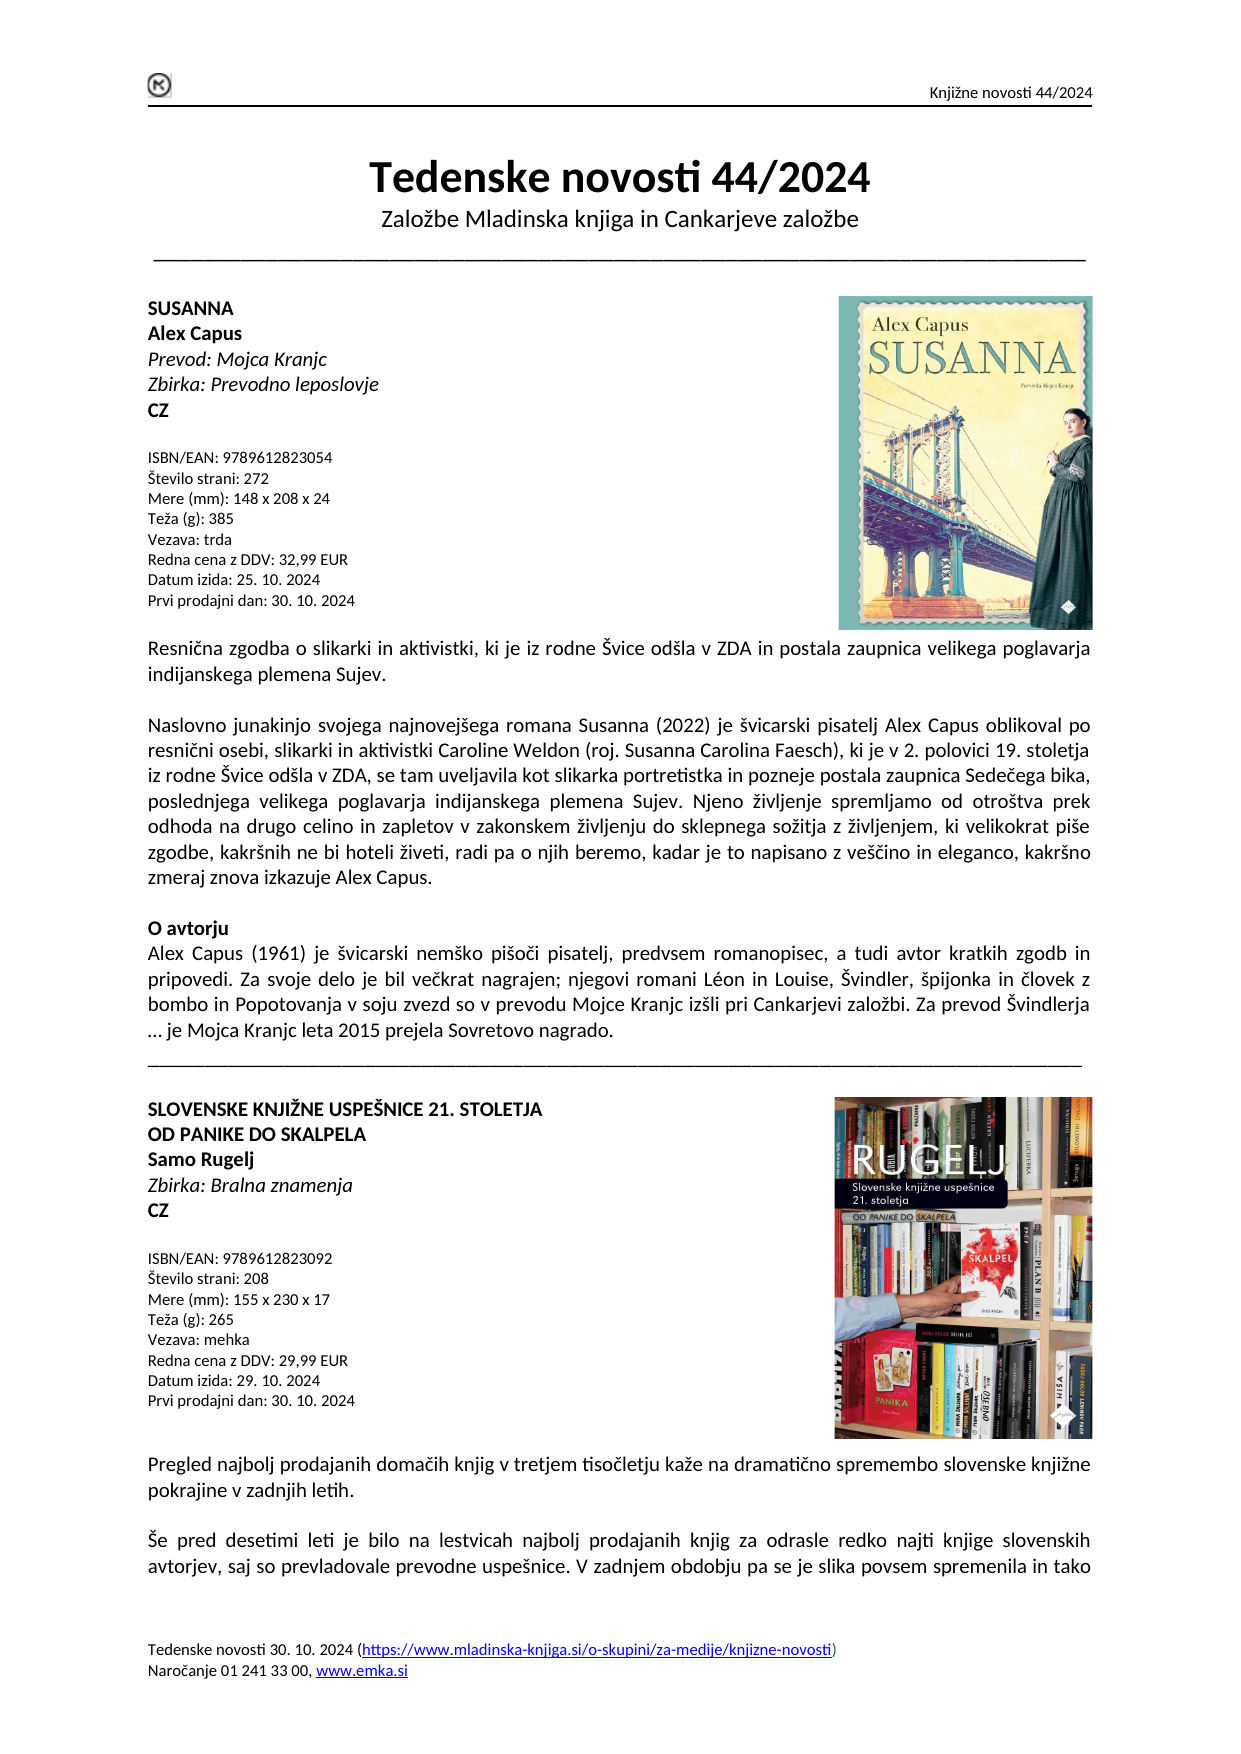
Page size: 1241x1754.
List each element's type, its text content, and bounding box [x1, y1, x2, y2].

text SUSANNA [148, 295, 1092, 321]
text Teža (g): 265 [148, 1309, 1092, 1329]
text Prvi prodajni dan: 30. 10. 2024 [148, 1390, 1092, 1411]
text O avtorju [148, 915, 1092, 941]
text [148, 1528, 1092, 1578]
picture [834, 1097, 1093, 1439]
text Alex Capus [148, 321, 1092, 346]
text Redna cena z DDV: 32,99 EUR [148, 549, 1092, 569]
text ___________________________________________________________________________ [148, 234, 1092, 265]
text ISBN/EAN: 9789612823054 [148, 422, 1092, 468]
text Tedenske novosti 44/2024 [148, 148, 1092, 204]
text Število strani: 208 [148, 1268, 1092, 1289]
text Število strani: 272 [148, 468, 1092, 488]
text Samo Rugelj [148, 1147, 1092, 1172]
text Mere (mm): 155 x 230 x 17 [148, 1289, 1092, 1309]
text Vezava: trda [148, 529, 1092, 549]
text Alex Capus (1961) je švicarski nemško pišoči pisatelj, predvsem romanopisec, a tudi avtor kratkih zgodb in pripovedi. Za svoje delo je bil večkrat nagrajen; njegovi romani Léon in Louise, Švindler, špijonka in človek z bombo in Popotovanja v soju zvezd so v prevodu Mojce Kranjc izšli pri Cankarjevi založbi. Za prevod Švindlerja … je Mojca Kranjc leta 2015 prejela Sovretovo nagrado. [148, 941, 1092, 1042]
text SLOVENSKE KNJIŽNE USPEŠNICE 21. STOLETJA [148, 1096, 1092, 1121]
text ISBN/EAN: 9789612823092 [148, 1223, 1092, 1268]
text Zbirka: Prevodno leposlovje [148, 371, 1092, 397]
text Teža (g): 385 [148, 509, 1092, 529]
text CZ [148, 1197, 1092, 1223]
text __________________________________________________________________________________ [148, 1042, 1092, 1070]
text Prevod: Mojca Kranjc [148, 346, 1092, 371]
text Založbe Mladinska knjiga in Cankarjeve založbe [148, 204, 1092, 234]
text Naslovno junakinjo svojega najnovejšega romana Susanna (2022) je švicarski pisatelj Alex Capus oblikoval po resnični osebi, slikarki in aktivistki Caroline Weldon (roj. Susanna Carolina Faesch), ki je v 2. polovici 19. stoletja iz rodne Švice odšla v ZDA, se tam uveljavila kot slikarka portretistka in pozneje postala zaupnica Sedečega bika, poslednjega velikega poglavarja indijanskega plemena Sujev. Njeno življenje spremljamo od otroštva prek odhoda na drugo celino in zapletov v zakonskem življenju do sklepnega sožitja z življenjem, ki velikokrat piše zgodbe, kakršnih ne bi hoteli živeti, radi pa o njih beremo, kadar je to napisano z veščino in eleganco, kakršno zmeraj znova izkazuje Alex Capus. [148, 712, 1092, 890]
text OD PANIKE DO SKALPELA [148, 1121, 1092, 1147]
text Prvi prodajni dan: 30. 10. 2024 [148, 590, 1092, 610]
text Datum izida: 25. 10. 2024 [148, 569, 1092, 590]
text CZ [148, 397, 1092, 422]
text Zbirka: Bralna znamenja [148, 1172, 1092, 1197]
text Pregled najbolj prodajanih domačih knjig v tretjem tisočletju kaže na dramatično spremembo slovenske knjižne pokrajine v zadnjih letih. [148, 1451, 1092, 1502]
picture [147, 73, 173, 99]
text Mere (mm): 148 x 208 x 24 [148, 488, 1092, 509]
picture [838, 296, 1093, 630]
text Resnična zgodba o slikarki in aktivistki, ki je iz rodne Švice odšla v ZDA in postala zaupnica velikega poglavarja indijanskega plemena Sujev. [148, 636, 1092, 686]
text Datum izida: 29. 10. 2024 [148, 1370, 1092, 1390]
text Vezava: mehka [148, 1329, 1092, 1350]
text Redna cena z DDV: 29,99 EUR [148, 1350, 1092, 1370]
